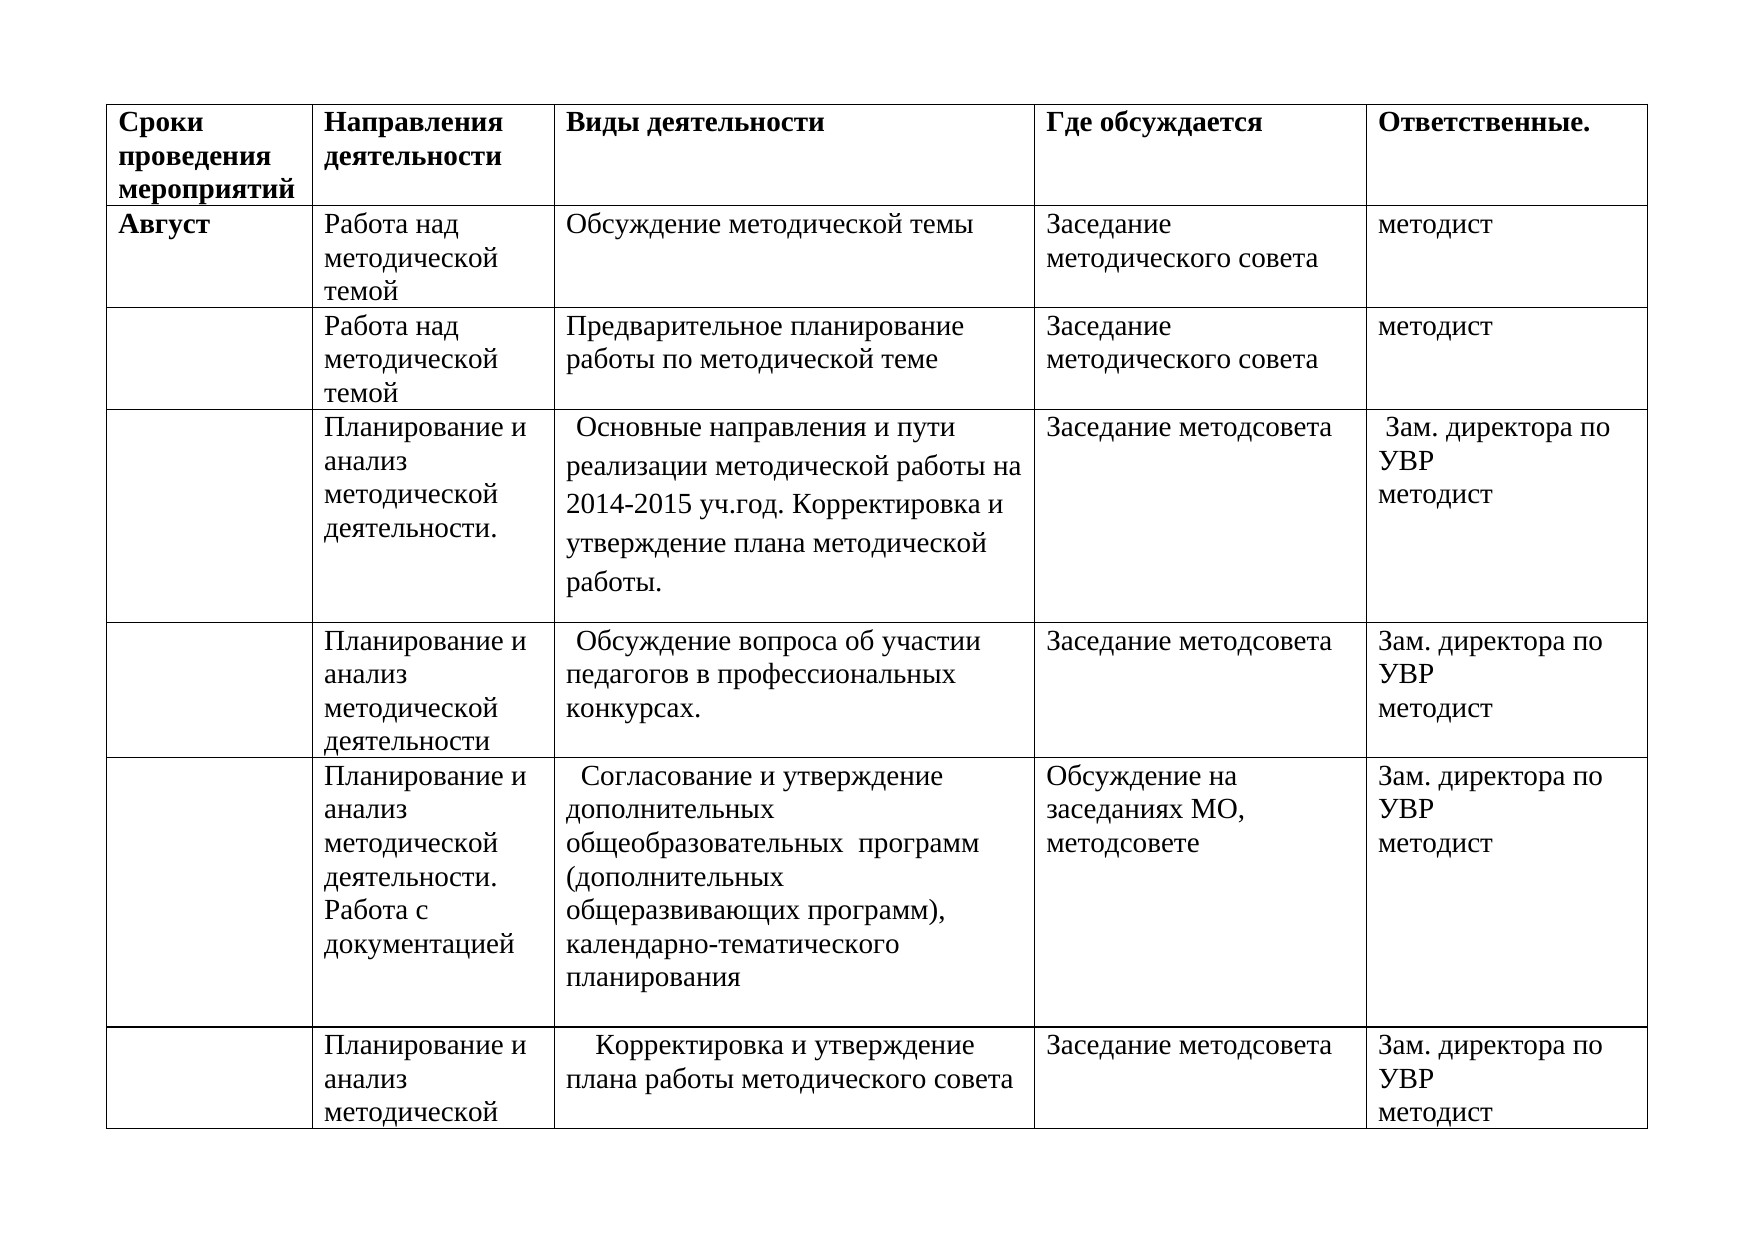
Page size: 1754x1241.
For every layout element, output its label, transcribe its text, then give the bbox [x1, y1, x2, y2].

table_cell [107, 623, 312, 757]
table_cell Предварительное планирование работы по методической теме [555, 308, 1034, 408]
table_cell [107, 758, 312, 1026]
table_header Где обсуждается [1035, 105, 1366, 205]
table_cell [107, 410, 312, 622]
table_cell [107, 1028, 312, 1128]
table_cell Заседание методсовета [1035, 623, 1366, 757]
table_header Ответственные. [1367, 105, 1647, 205]
table_cell Работа над методической темой [313, 206, 554, 307]
table_cell Работа над методической темой [313, 308, 554, 408]
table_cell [555, 1028, 1034, 1128]
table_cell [1035, 1028, 1366, 1128]
table_cell методист [1367, 308, 1647, 408]
table_header Направления деятельности [313, 105, 554, 205]
table_cell Согласование и утверждение дополнительных общеобразовательных программ (дополнительных общеразвивающих программ), календарно-тематического планирования [555, 758, 1034, 1026]
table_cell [313, 1028, 554, 1128]
table_cell методист [1367, 206, 1647, 307]
table_cell Заседание методсовета [1035, 410, 1366, 622]
table_cell Зам. директора по УВР методист [1367, 758, 1647, 1026]
table_cell Планирование и анализ методической деятельности [313, 623, 554, 757]
table_cell Обсуждение на заседаниях МО, методсовете [1035, 758, 1366, 1026]
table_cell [1367, 1028, 1647, 1128]
table_cell Заседание методического совета [1035, 206, 1366, 307]
table_cell [107, 308, 312, 408]
table_cell Основные направления и пути реализации методической работы на 2014-2015 уч.год. Корректировка и утверждение плана методической работы. [555, 410, 1034, 622]
table_header Виды деятельности [555, 105, 1034, 205]
table_cell Зам. директора по УВР методист [1367, 623, 1647, 757]
table_cell Планирование и анализ методической деятельности. [313, 410, 554, 622]
table_cell Планирование и анализ методической деятельности. Работа с документацией [313, 758, 554, 1026]
table_header Сроки проведения мероприятий [107, 105, 312, 205]
table_cell Обсуждение вопроса об участии педагогов в профессиональных конкурсах. [555, 623, 1034, 757]
table_cell Зам. директора по УВР методист [1367, 410, 1647, 622]
table_cell Заседание методического совета [1035, 308, 1366, 408]
table_cell Обсуждение методической темы [555, 206, 1034, 307]
table_cell Август [107, 206, 312, 307]
